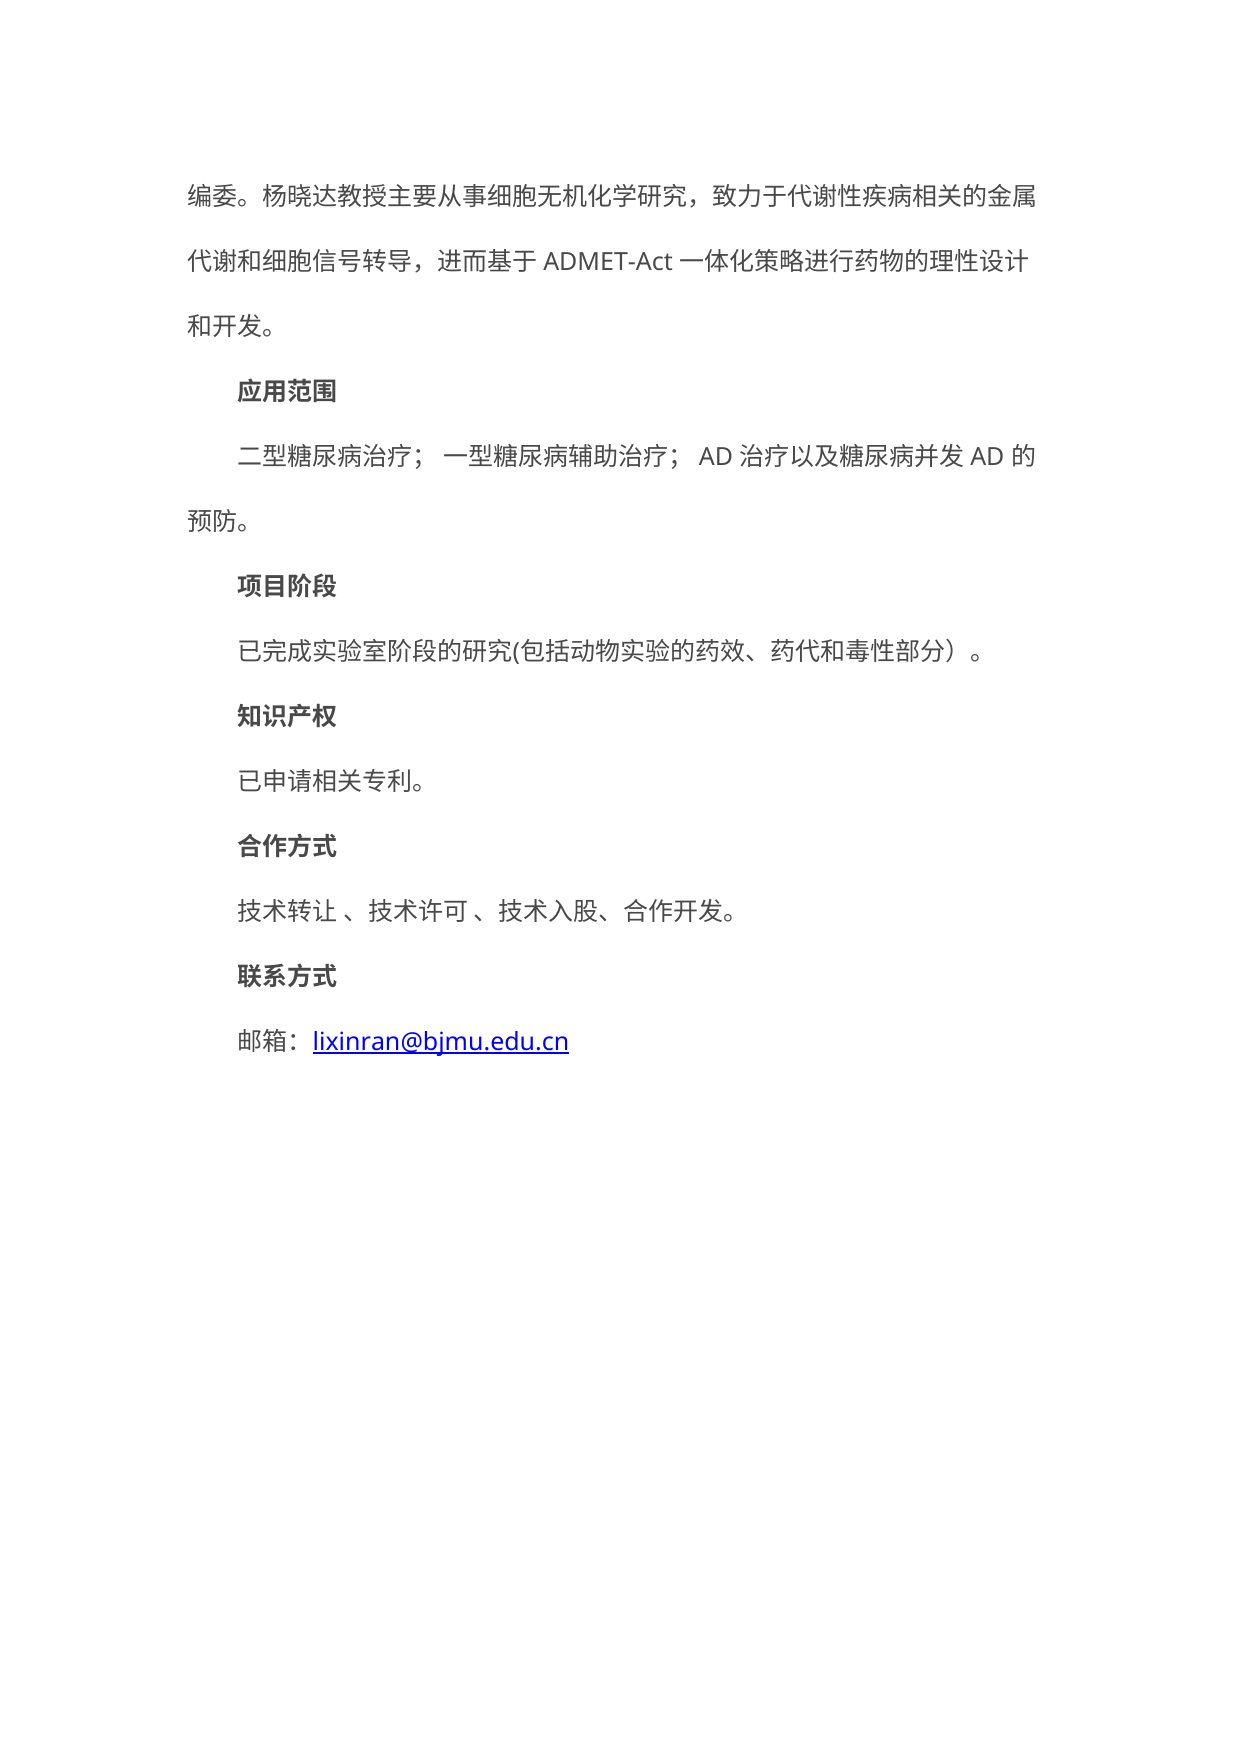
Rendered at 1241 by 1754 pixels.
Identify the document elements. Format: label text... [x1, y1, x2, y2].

text 联系方式 [187, 942, 1053, 1007]
text 项目阶段 [187, 552, 1053, 617]
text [187, 162, 1053, 357]
text 已完成实验室阶段的研究(包括动物实验的药效、药代和毒性部分）。 [187, 617, 1053, 682]
text 应用范围 [187, 357, 1053, 422]
text 合作方式 [187, 812, 1053, 877]
text 已申请相关专利。 [187, 747, 1053, 812]
text 知识产权 [187, 682, 1053, 747]
text 二型糖尿病治疗； 一型糖尿病辅助治疗； AD 治疗以及糖尿病并发 AD 的预防。 [187, 422, 1053, 552]
text 邮箱：lixinran@bjmu.edu.cn [187, 1007, 1053, 1072]
text 技术转让 、技术许可 、技术入股、合作开发。 [187, 877, 1053, 942]
